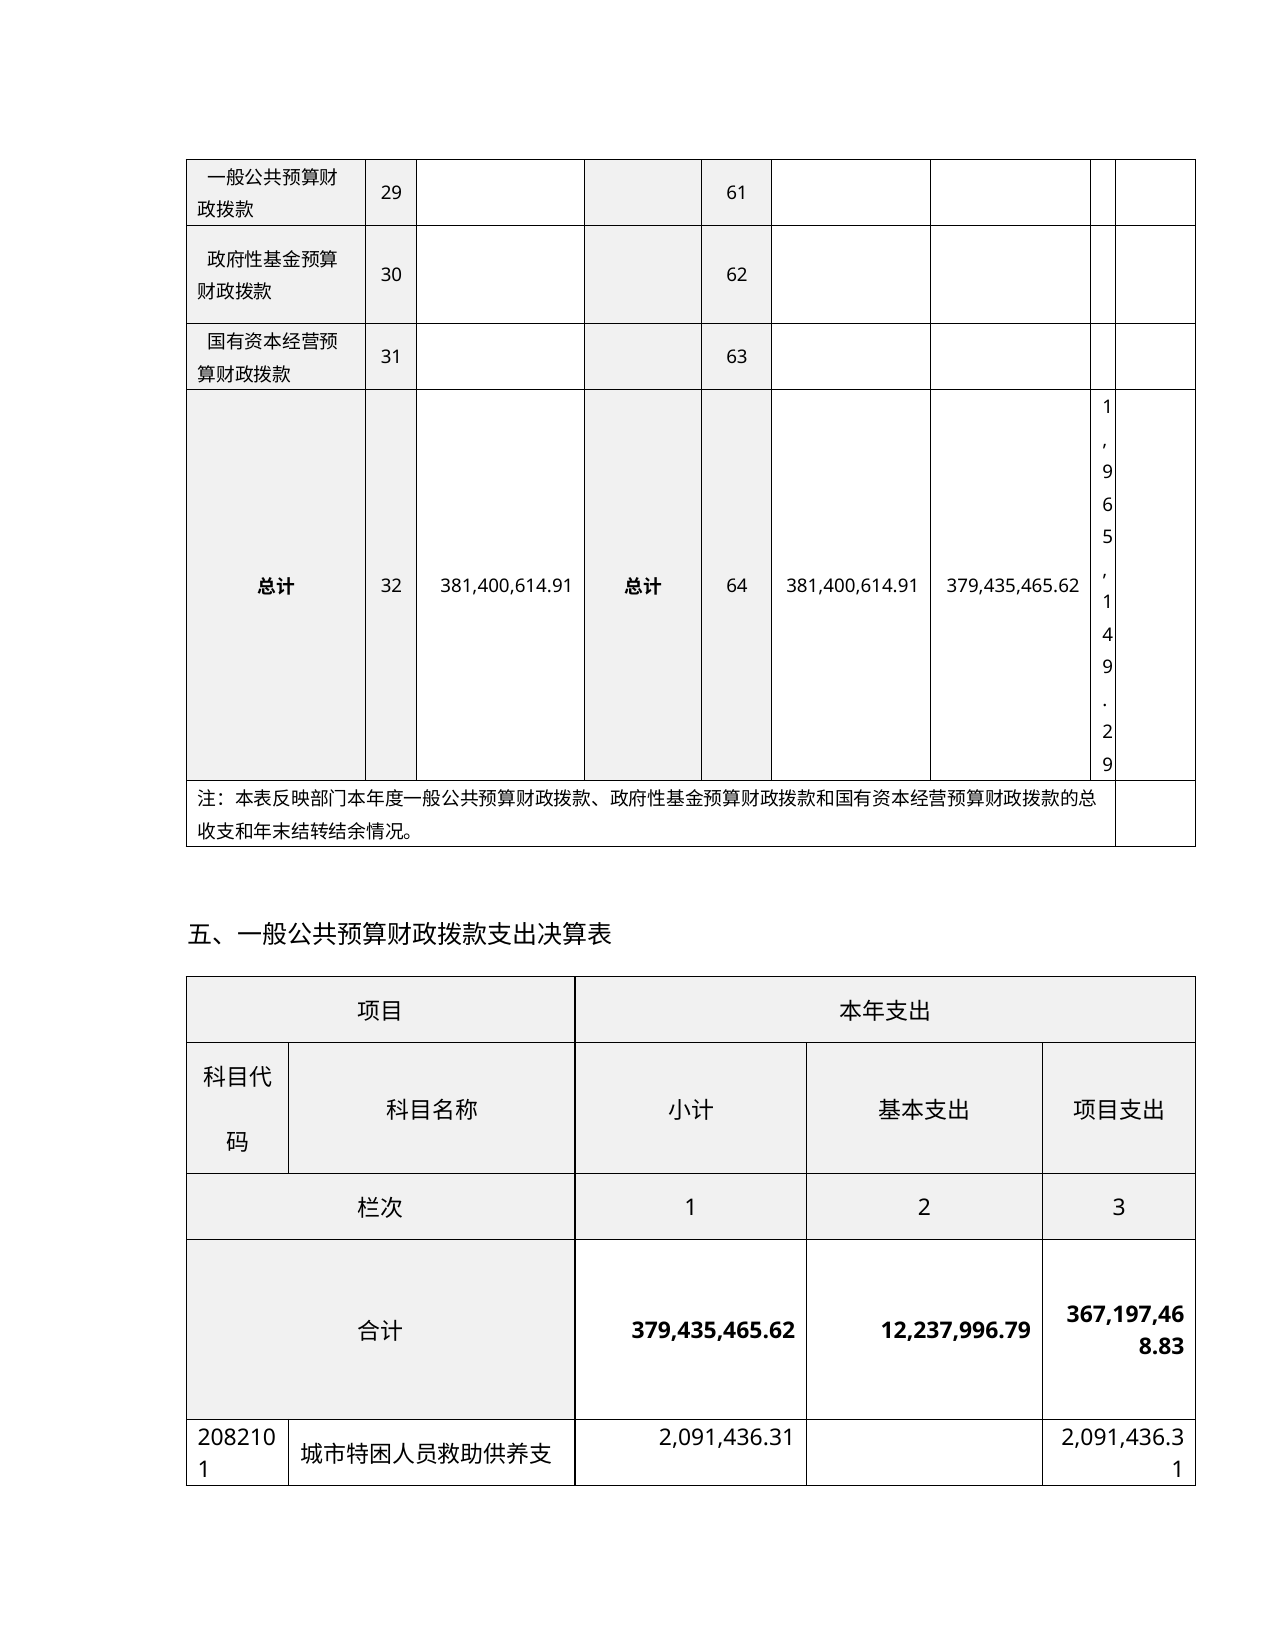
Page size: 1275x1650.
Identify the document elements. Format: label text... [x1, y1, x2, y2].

table_header 本年支出 [576, 977, 1195, 1042]
table_cell 小计 [576, 1043, 806, 1173]
table_cell 国有资本经营预算财政拨款 [187, 324, 365, 389]
table_cell [931, 160, 1090, 225]
table_cell 1,965,149.29 [1091, 390, 1115, 780]
table_cell [931, 226, 1090, 323]
table_cell 379,435,465.62 [576, 1240, 806, 1419]
table_cell [1116, 390, 1195, 780]
table_cell [931, 324, 1090, 389]
table_cell 项目支出 [1043, 1043, 1195, 1173]
table_cell 12,237,996.79 [807, 1240, 1042, 1419]
table_cell 总计 [187, 390, 365, 780]
table_cell 63 [702, 324, 771, 389]
table_cell 381,400,614.91 [417, 390, 584, 780]
table_cell 城市特困人员救助供养支出 [289, 1420, 574, 1485]
table_cell [417, 324, 584, 389]
table_cell [1091, 226, 1115, 323]
table_cell 1 [576, 1174, 806, 1239]
table_cell [772, 324, 930, 389]
table_cell [585, 160, 701, 225]
table_cell 注：本表反映部门本年度一般公共预算财政拨款、政府性基金预算财政拨款和国有资本经营预算财政拨款的总收支和年末结转结余情况。 [187, 781, 1115, 846]
table_cell 3 [1043, 1174, 1195, 1239]
table_cell 合计 [187, 1240, 574, 1419]
table_cell [417, 226, 584, 323]
table_cell [585, 226, 701, 323]
table_header 项目 [187, 977, 574, 1042]
table_cell 381,400,614.91 [772, 390, 930, 780]
table_cell 基本支出 [807, 1043, 1042, 1173]
table_cell 栏次 [187, 1174, 574, 1239]
table_cell 一般公共预算财政拨款 [187, 160, 365, 225]
table_cell [1091, 160, 1115, 225]
table_cell [1116, 226, 1195, 323]
table_cell 科目代码 [187, 1043, 288, 1173]
table_cell [585, 324, 701, 389]
table_cell [772, 226, 930, 323]
table_cell 2 [807, 1174, 1042, 1239]
table_cell 30 [366, 226, 416, 323]
table_cell 379,435,465.62 [931, 390, 1090, 780]
list 一般公共预算财政拨款支出决算表 [187, 901, 1087, 966]
table_cell 64 [702, 390, 771, 780]
table_cell [1116, 781, 1195, 846]
table_cell 2,091,436.31 [1043, 1420, 1195, 1485]
table_cell [1116, 324, 1195, 389]
table_cell 31 [366, 324, 416, 389]
table_cell 2,091,436.31 [576, 1420, 806, 1485]
table_cell 62 [702, 226, 771, 323]
table_cell 2082101 [187, 1420, 288, 1485]
table_cell 367,197,468.83 [1043, 1240, 1195, 1419]
table_cell 政府性基金预算财政拨款 [187, 226, 365, 323]
table_cell 科目名称 [289, 1043, 574, 1173]
table_cell 总计 [585, 390, 701, 780]
table_cell [1116, 160, 1195, 225]
table_cell [772, 160, 930, 225]
table_cell 32 [366, 390, 416, 780]
table_cell [807, 1420, 1042, 1485]
table_cell [1091, 324, 1115, 389]
table_cell 29 [366, 160, 416, 225]
table_cell [417, 160, 584, 225]
table_cell 61 [702, 160, 771, 225]
